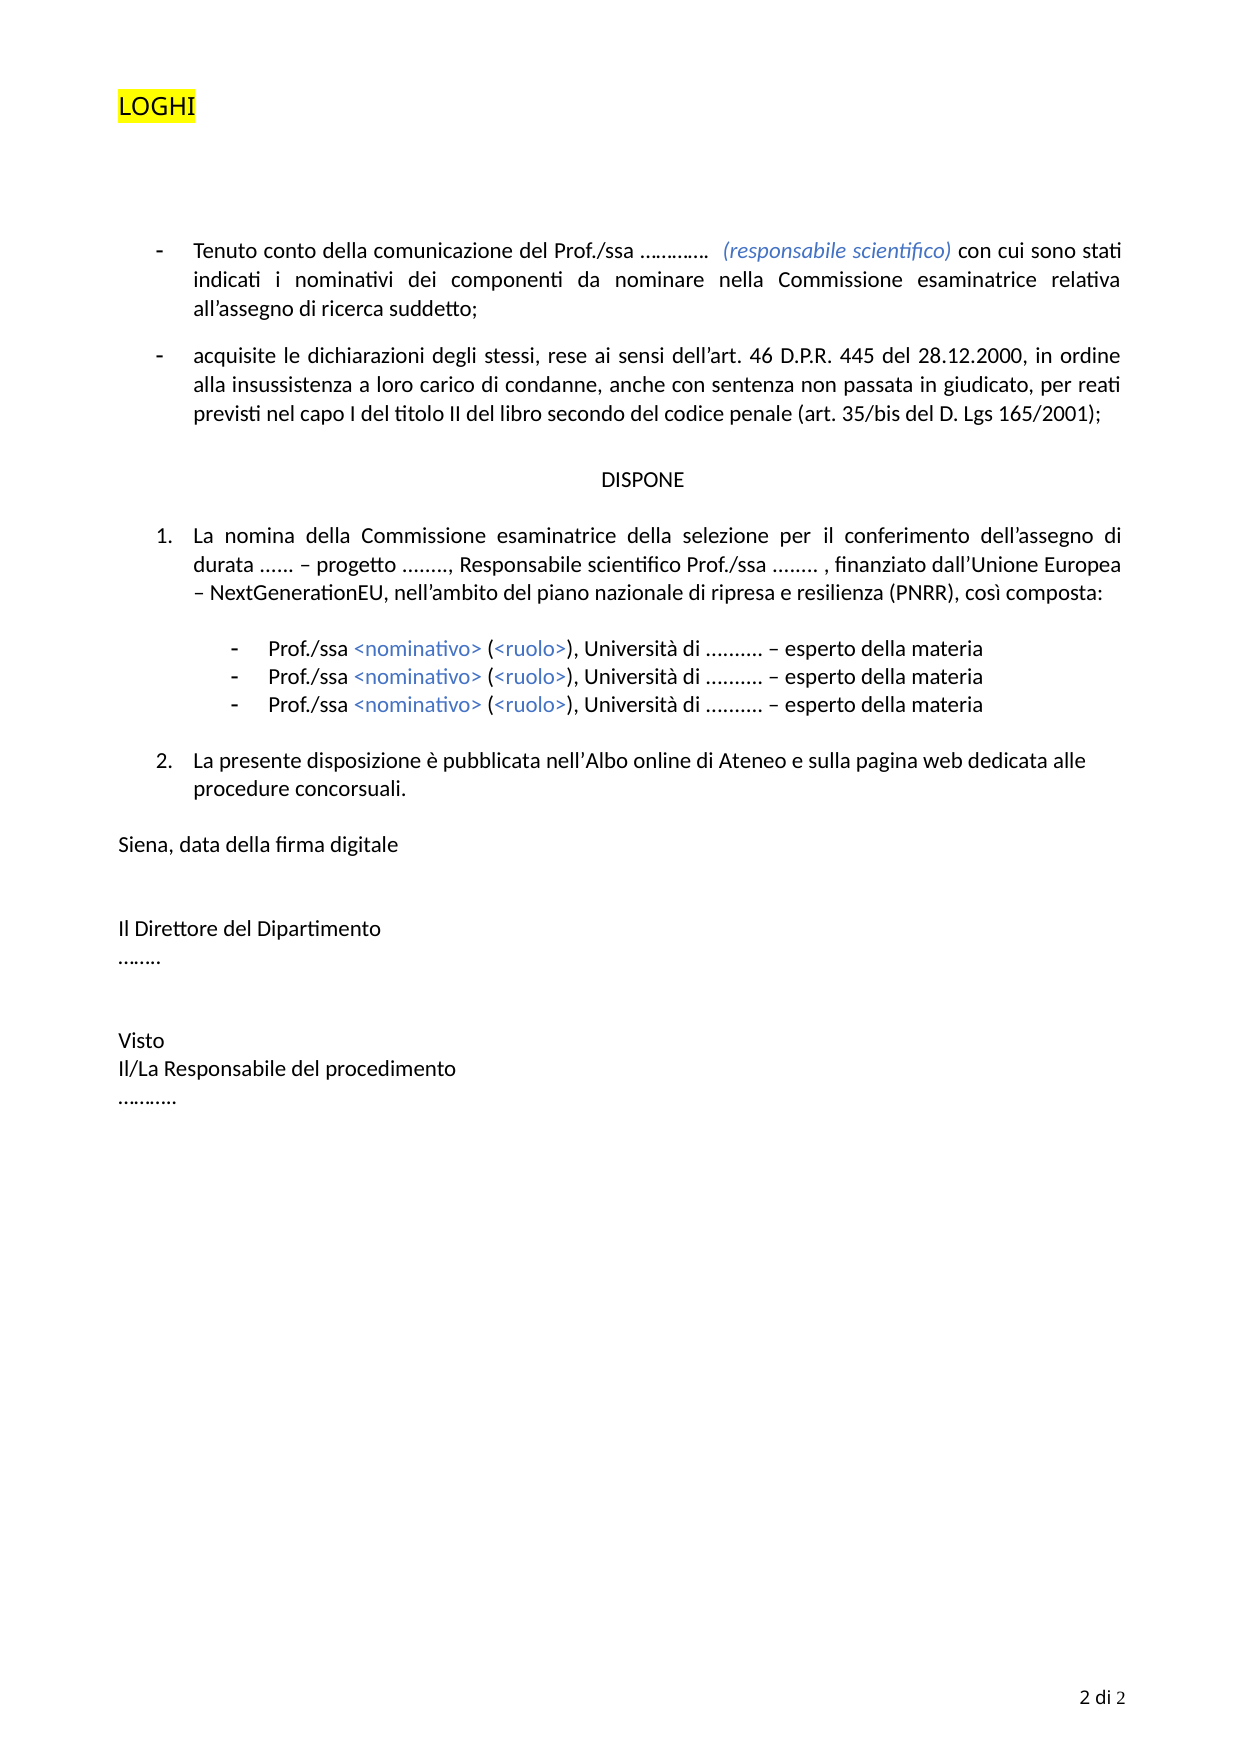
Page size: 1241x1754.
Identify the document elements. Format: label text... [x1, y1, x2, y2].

list La nomina della Commissione esaminatrice della selezione per il conferimento dell’assegno di durata ...... – progetto ........, Responsabile scientifico Prof./ssa ........ , finanziato dall’Unione Europea – NextGenerationEU, nell’ambito del piano nazionale di ripresa e resilienza (PNRR), così composta: [156, 522, 1122, 606]
text Il/La Responsabile del procedimento [118, 1054, 1122, 1082]
text Visto [118, 1026, 1122, 1054]
text ……….. [118, 1082, 1122, 1110]
text Siena, data della firma digitale [118, 830, 1122, 858]
list Prof./ssa <nominativo> (<ruolo>), Università di .......... – esperto della materia [231, 690, 1122, 718]
list Tenuto conto della comunicazione del Prof./ssa …………. (responsabile scientifico) con cui sono stati indicati i nominativi dei componenti da nominare nella Commissione esaminatrice relativa all’assegno di ricerca suddetto; [156, 236, 1122, 322]
list acquisite le dichiarazioni degli stessi, rese ai sensi dell’art. 46 D.P.R. 445 del 28.12.2000, in ordine alla insussistenza a loro carico di condanne, anche con sentenza non passata in giudicato, per reati previsti nel capo I del titolo II del libro secondo del codice penale (art. 35/bis del D. Lgs 165/2001); [156, 342, 1122, 427]
text Il Direttore del Dipartimento [118, 914, 1122, 942]
list Prof./ssa <nominativo> (<ruolo>), Università di .......... – esperto della materia [231, 662, 1122, 690]
text DISPONE [163, 466, 1122, 494]
list La presente disposizione è pubblicata nell’Albo online di Ateneo e sulla pagina web dedicata alle procedure concorsuali. [156, 746, 1122, 802]
list Prof./ssa <nominativo> (<ruolo>), Università di .......... – esperto della materia [231, 634, 1122, 662]
text …….. [118, 942, 1122, 970]
